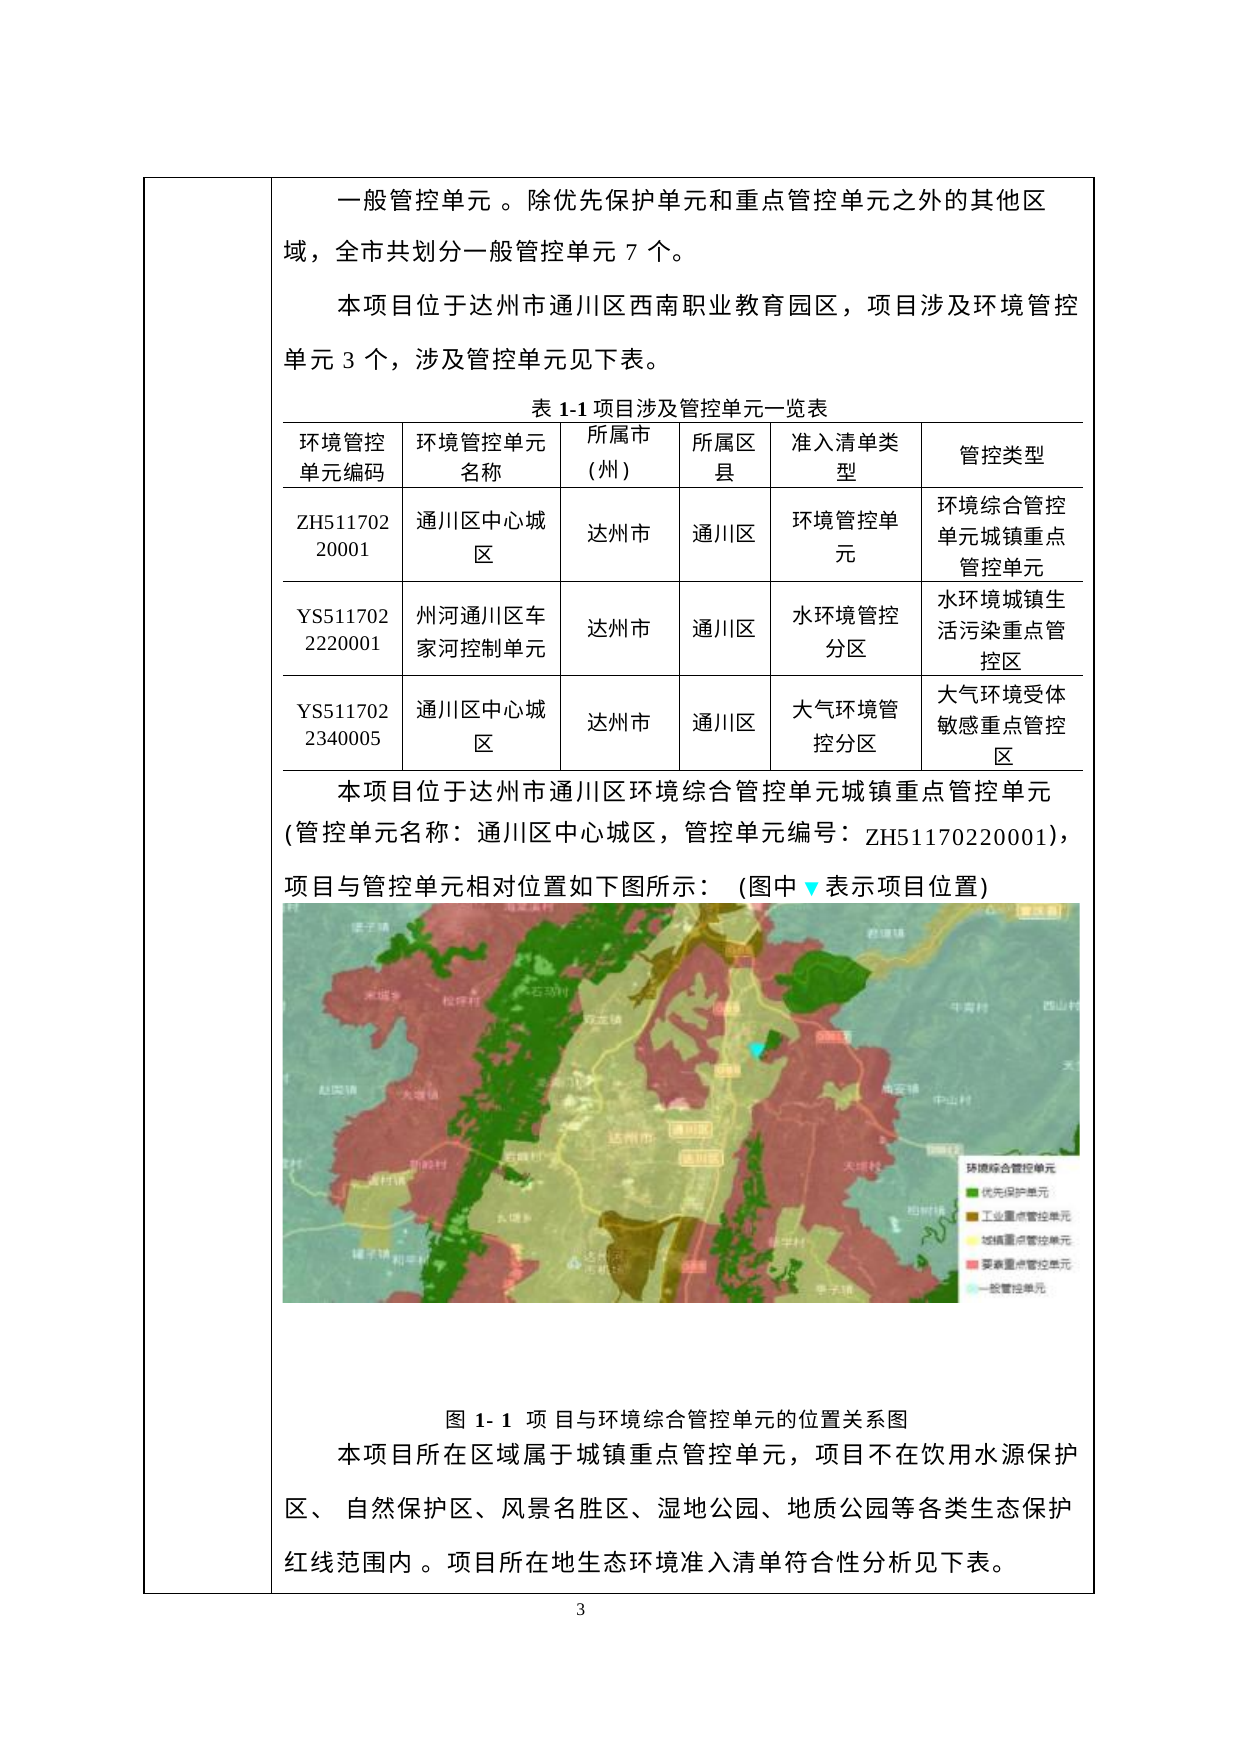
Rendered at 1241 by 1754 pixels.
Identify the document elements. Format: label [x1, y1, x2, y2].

table_header [272, 178, 1093, 1593]
picture [282, 903, 1080, 1303]
table_header [145, 178, 271, 1593]
